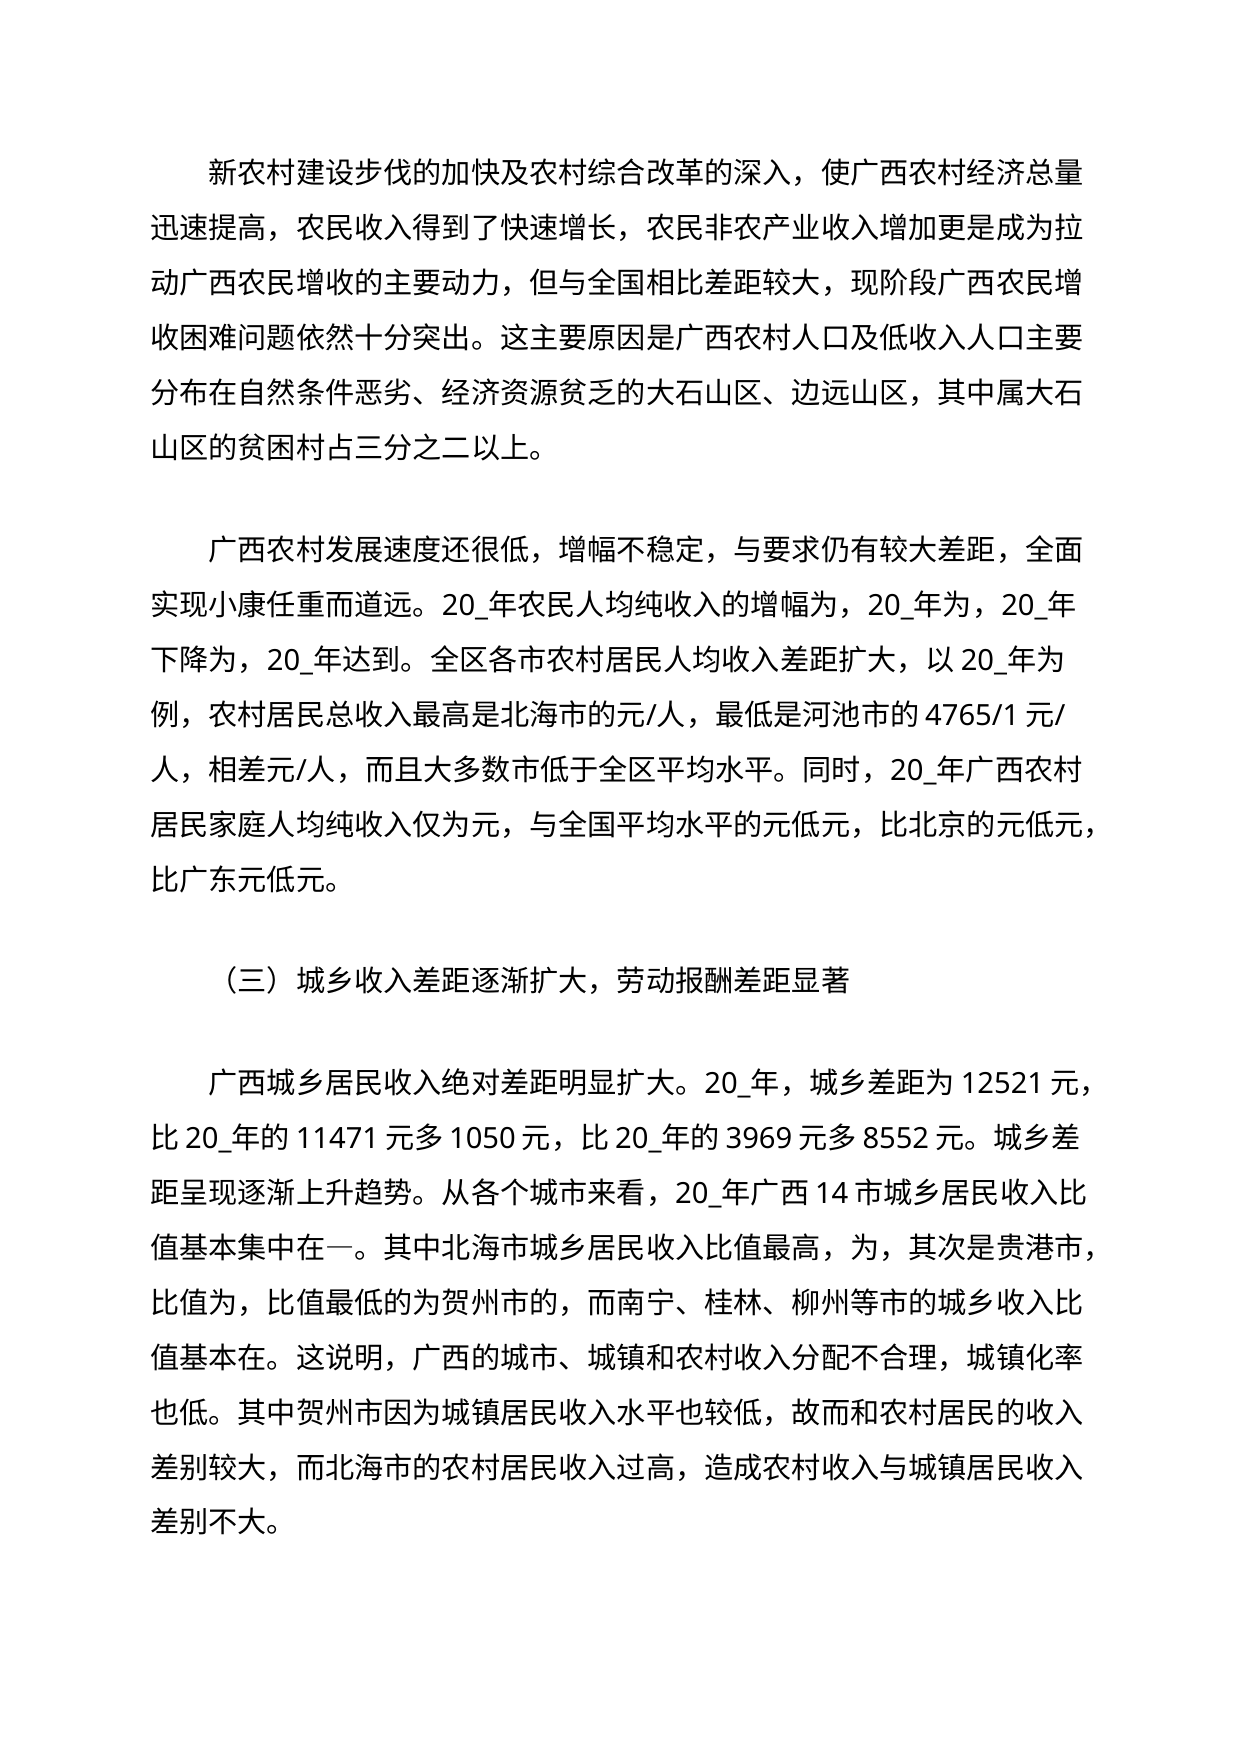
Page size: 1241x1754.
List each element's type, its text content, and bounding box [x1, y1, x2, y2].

text 广西城乡居民收入绝对差距明显扩大。20_年，城乡差距为12521元，比20_年的11471元多1050元，比20_年的3969元多8552元。城乡差距呈现逐渐上升趋势。从各个城市来看，20_年广西14市城乡居民收入比值基本集中在—。其中北海市城乡居民收入比值最高，为，其次是贵港市，比值为，比值最低的为贺州市的，而南宁、桂林、柳州等市的城乡收入比值基本在。这说明，广西的城市、城镇和农村收入分配不合理，城镇化率也低。其中贺州市因为城镇居民收入水平也较低，故而和农村居民的收入差别较大，而北海市的农村居民收入过高，造成农村收入与城镇居民收入差别不大。 [150, 1059, 1090, 1541]
text （三）城乡收入差距逐渐扩大，劳动报酬差距显著 [150, 958, 1090, 1000]
text 广西农村发展速度还很低，增幅不稳定，与要求仍有较大差距，全面实现小康任重而道远。20_年农民人均纯收入的增幅为，20_年为，20_年下降为，20_年达到。全区各市农村居民人均收入差距扩大，以20_年为例，农村居民总收入最高是北海市的元/人，最低是河池市的4765/1元/人，相差元/人，而且大多数市低于全区平均水平。同时，20_年广西农村居民家庭人均纯收入仅为元，与全国平均水平的元低元，比北京的元低元，比广东元低元。 [150, 526, 1090, 898]
text 新农村建设步伐的加快及农村综合改革的深入，使广西农村经济总量迅速提高，农民收入得到了快速增长，农民非农产业收入增加更是成为拉动广西农民增收的主要动力，但与全国相比差距较大，现阶段广西农民增收困难问题依然十分突出。这主要原因是广西农村人口及低收入人口主要分布在自然条件恶劣、经济资源贫乏的大石山区、边远山区，其中属大石山区的贫困村占三分之二以上。 [150, 150, 1090, 467]
